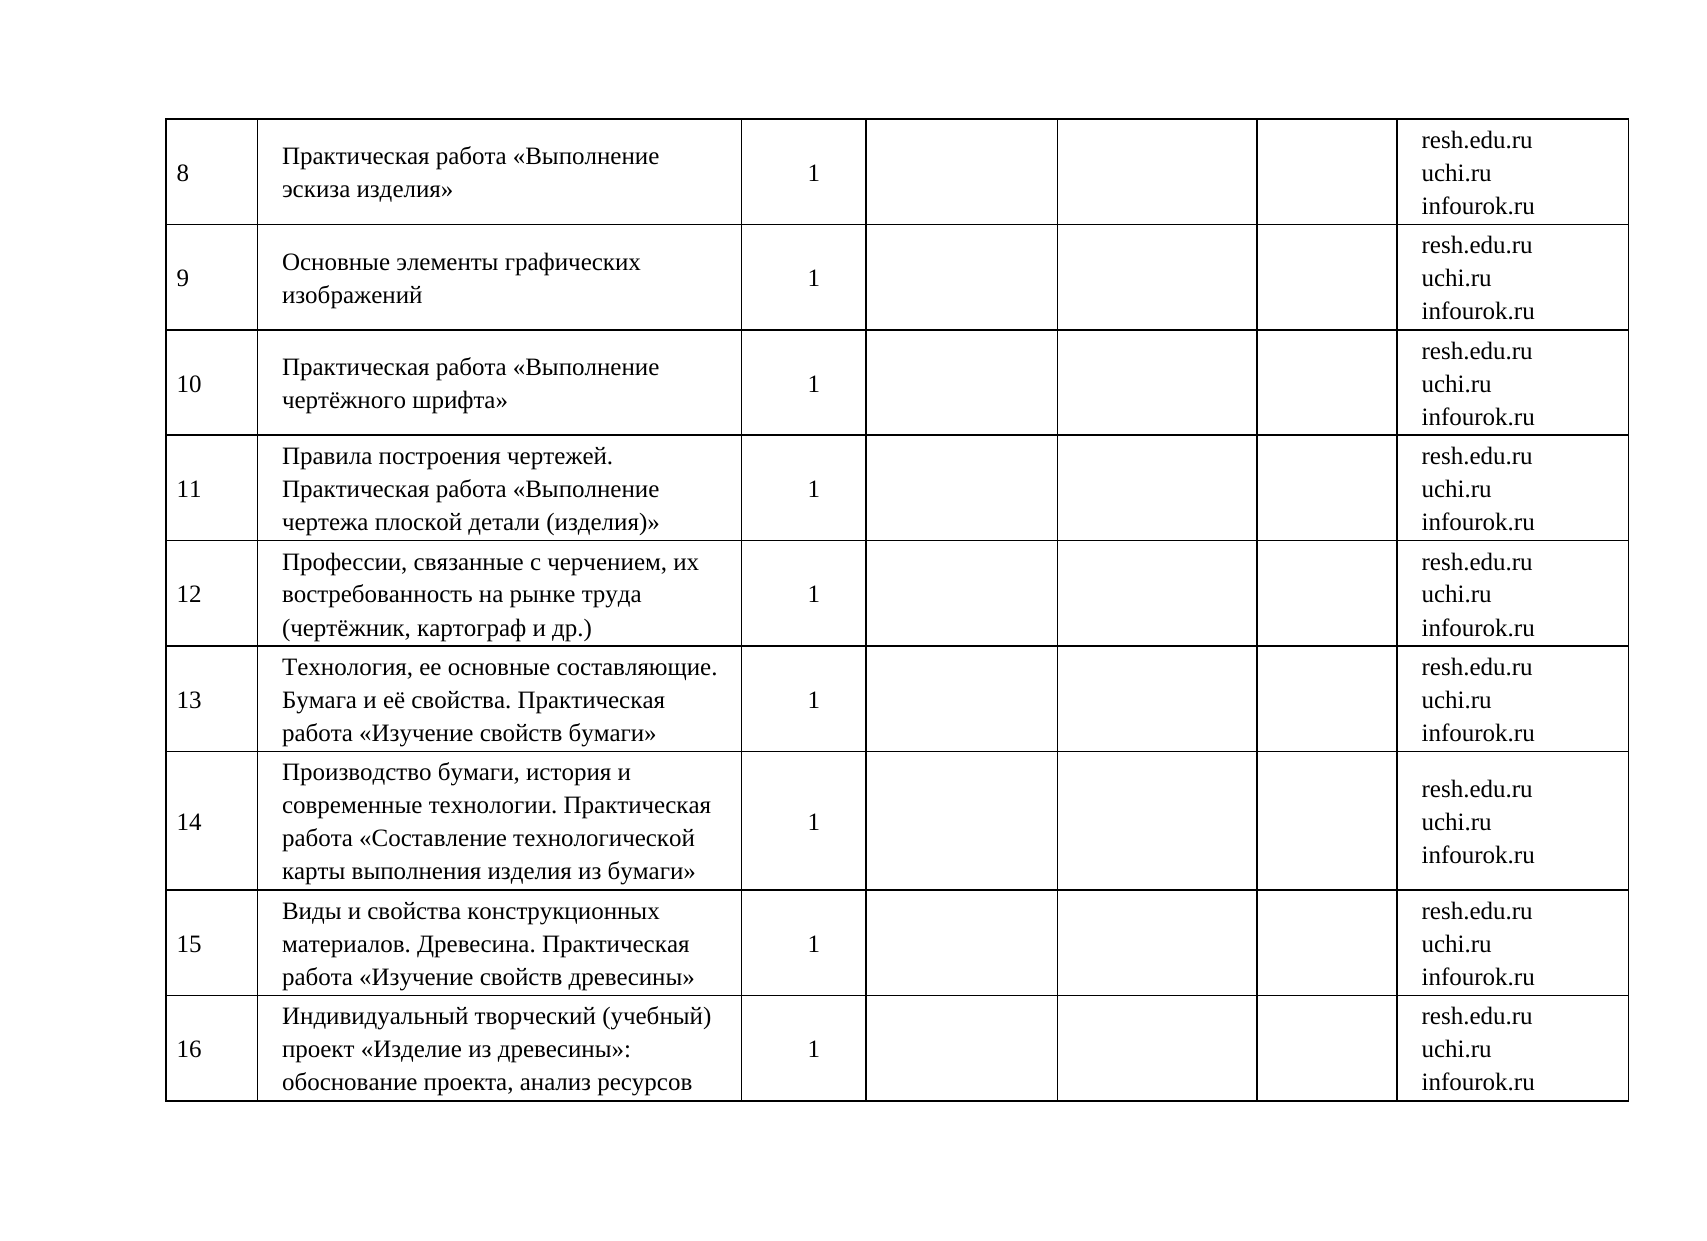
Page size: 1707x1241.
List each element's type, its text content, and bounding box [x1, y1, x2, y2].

table_cell [1258, 331, 1396, 434]
table_cell 8 [167, 120, 257, 223]
table_cell resh.edu.ru uchi.ru infourok.ru [1398, 647, 1628, 751]
table_cell [1058, 541, 1256, 645]
table_cell Виды и свойства конструкционных материалов. Древесина. Практическая работа «Изучение свойств древесины» [258, 891, 741, 994]
table_cell Практическая работа «Выполнение чертёжного шрифта» [258, 331, 741, 434]
table_cell [1258, 752, 1396, 889]
table_cell resh.edu.ru uchi.ru infourok.ru [1398, 331, 1628, 434]
table_cell [1058, 331, 1256, 434]
table_cell [1058, 120, 1256, 223]
table_cell 1 [742, 120, 865, 223]
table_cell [1398, 120, 1628, 223]
table_cell Технология, ее основные составляющие. Бумага и её свойства. Практическая работа «Изучение свойств бумаги» [258, 647, 741, 751]
table_cell [867, 331, 1057, 434]
table_cell 1 [742, 541, 865, 645]
table_cell [867, 436, 1057, 540]
table_cell [1258, 996, 1396, 1100]
table_cell resh.edu.ru uchi.ru infourok.ru [1398, 541, 1628, 645]
table_cell resh.edu.ru uchi.ru infourok.ru [1398, 225, 1628, 329]
table_cell [867, 541, 1057, 645]
table_cell [1058, 996, 1256, 1100]
table_cell 9 [167, 225, 257, 329]
table_cell [1058, 436, 1256, 540]
table_cell [1058, 891, 1256, 994]
table_cell [1058, 752, 1256, 889]
table_cell [1058, 225, 1256, 329]
table_cell [1058, 647, 1256, 751]
table_cell [1258, 647, 1396, 751]
table_cell 15 [167, 891, 257, 994]
table_cell [867, 120, 1057, 223]
table_cell [867, 752, 1057, 889]
table_cell resh.edu.ru uchi.ru infourok.ru [1398, 891, 1628, 994]
table_cell [1258, 541, 1396, 645]
table_cell [867, 996, 1057, 1100]
table_cell Профессии, связанные с черчением, их востребованность на рынке труда (чертёжник, картограф и др.) [258, 541, 741, 645]
table_cell [867, 647, 1057, 751]
table_cell 1 [742, 225, 865, 329]
table_cell 12 [167, 541, 257, 645]
table_cell Основные элементы графических изображений [258, 225, 741, 329]
table_cell 16 [167, 996, 257, 1100]
table_cell [867, 225, 1057, 329]
table_cell 1 [742, 331, 865, 434]
table_cell 14 [167, 752, 257, 889]
table_cell [867, 891, 1057, 994]
table_cell 1 [742, 752, 865, 889]
table_cell resh.edu.ru uchi.ru infourok.ru [1398, 436, 1628, 540]
table_cell resh.edu.ru uchi.ru infourok.ru [1398, 752, 1628, 889]
table_cell [1258, 891, 1396, 994]
table_cell [1258, 225, 1396, 329]
table_cell 1 [742, 996, 865, 1100]
table_cell 13 [167, 647, 257, 751]
table_cell 1 [742, 891, 865, 994]
table_cell Правила построения чертежей. Практическая работа «Выполнение чертежа плоской детали (изделия)» [258, 436, 741, 540]
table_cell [1398, 996, 1628, 1100]
table_cell 1 [742, 436, 865, 540]
table_cell 10 [167, 331, 257, 434]
table_cell 1 [742, 647, 865, 751]
table_cell [1258, 120, 1396, 223]
table_cell [1258, 436, 1396, 540]
table_cell Индивидуальный творческий (учебный) проект «Изделие из древесины»: обоснование проекта, анализ ресурсов [258, 996, 741, 1100]
table_cell 11 [167, 436, 257, 540]
table_cell Производство бумаги, история и современные технологии. Практическая работа «Составление технологической карты выполнения изделия из бумаги» [258, 752, 741, 889]
table_cell Практическая работа «Выполнение эскиза изделия» [258, 120, 741, 223]
